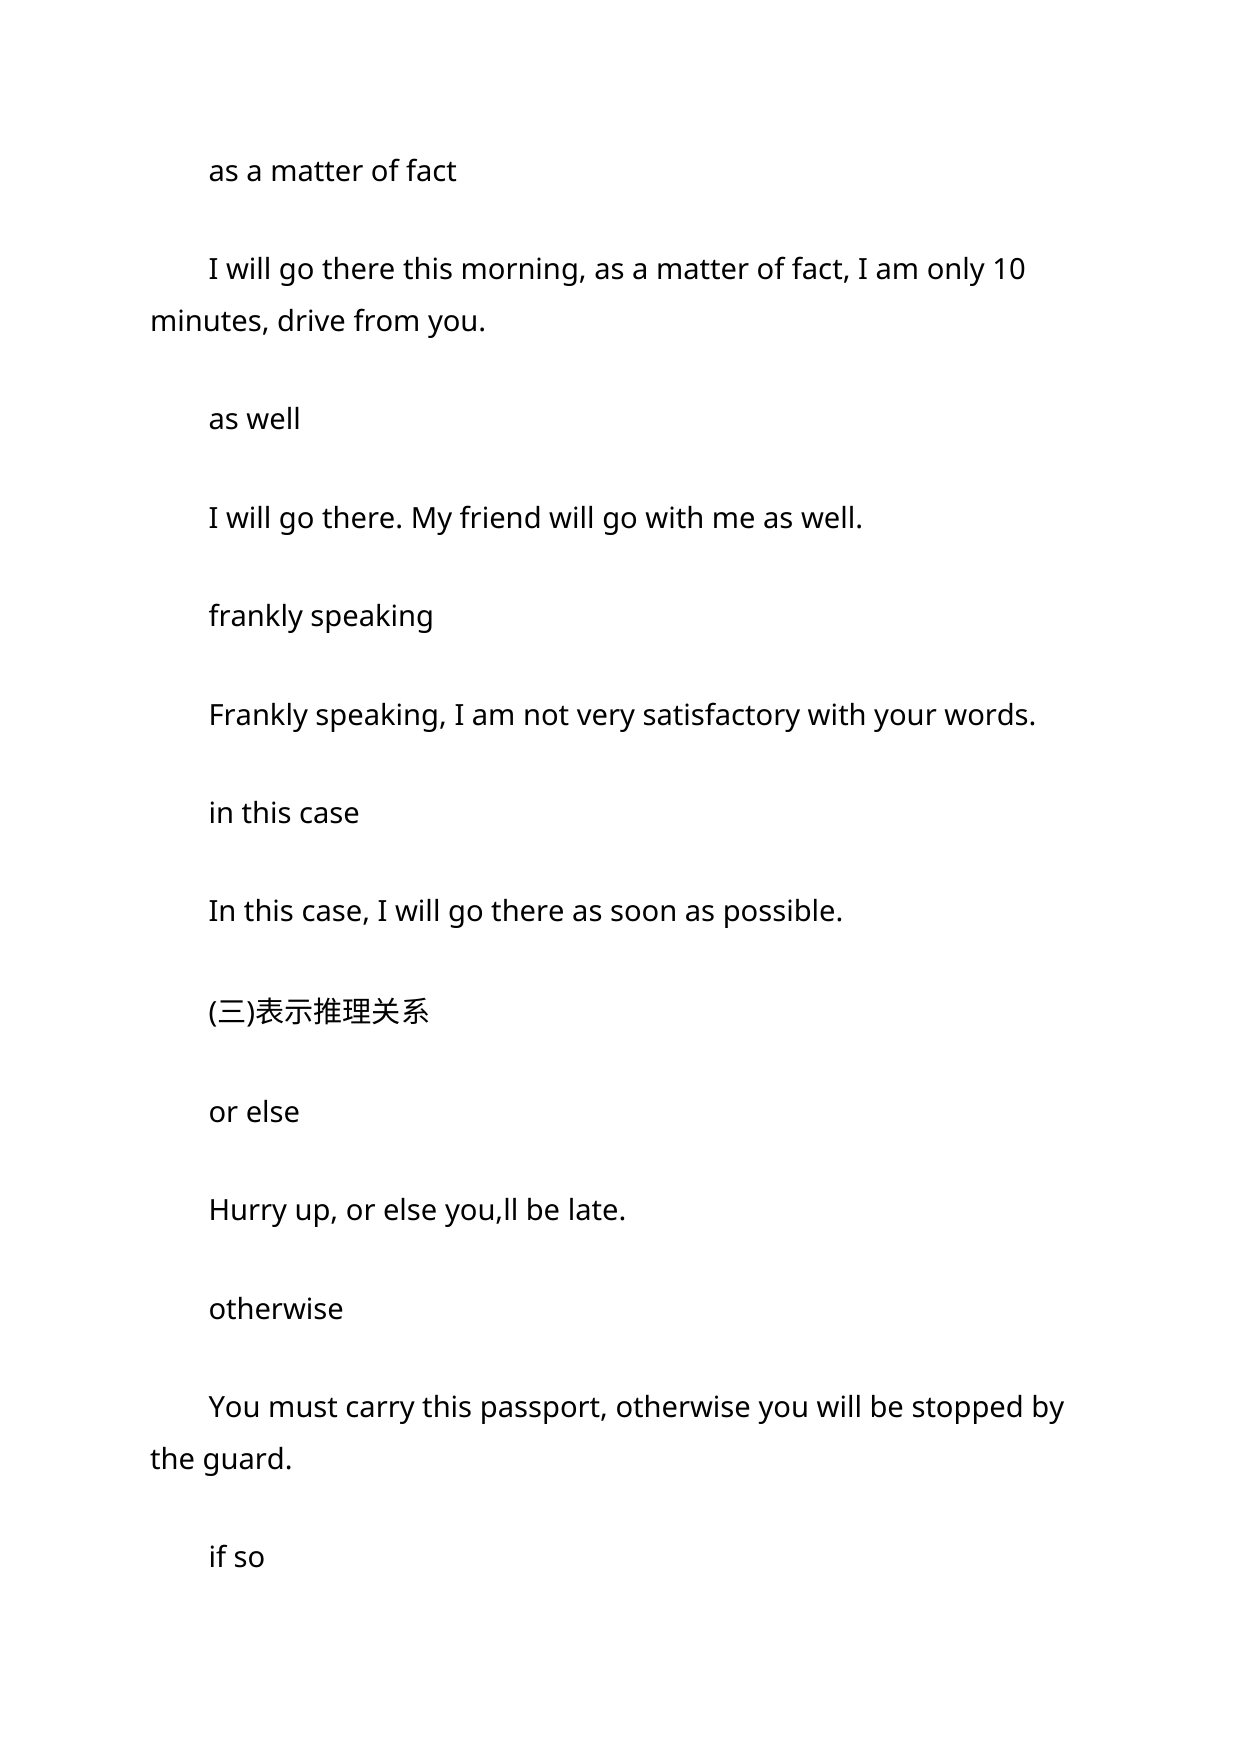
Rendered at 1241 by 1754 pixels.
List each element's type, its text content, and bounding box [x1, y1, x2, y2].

text as well [150, 398, 1090, 438]
text I will go there this morning, as a matter of fact, I am only 10 minutes, drive from you. [150, 248, 1090, 340]
text (三)表示推理关系 [150, 989, 1090, 1031]
text in this case [150, 792, 1090, 832]
text Frankly speaking, I am not very satisfactory with your words. [150, 694, 1090, 733]
text In this case, I will go there as soon as possible. [150, 891, 1090, 930]
text as a matter of fact [150, 150, 1090, 190]
text or else [150, 1091, 1090, 1131]
text You must carry this passport, otherwise you will be stopped by the guard. [150, 1386, 1090, 1478]
text Hurry up, or else you,ll be late. [150, 1189, 1090, 1229]
text otherwise [150, 1288, 1090, 1328]
text frankly speaking [150, 595, 1090, 635]
text I will go there. My friend will go with me as well. [150, 497, 1090, 537]
text if so [150, 1536, 1090, 1576]
